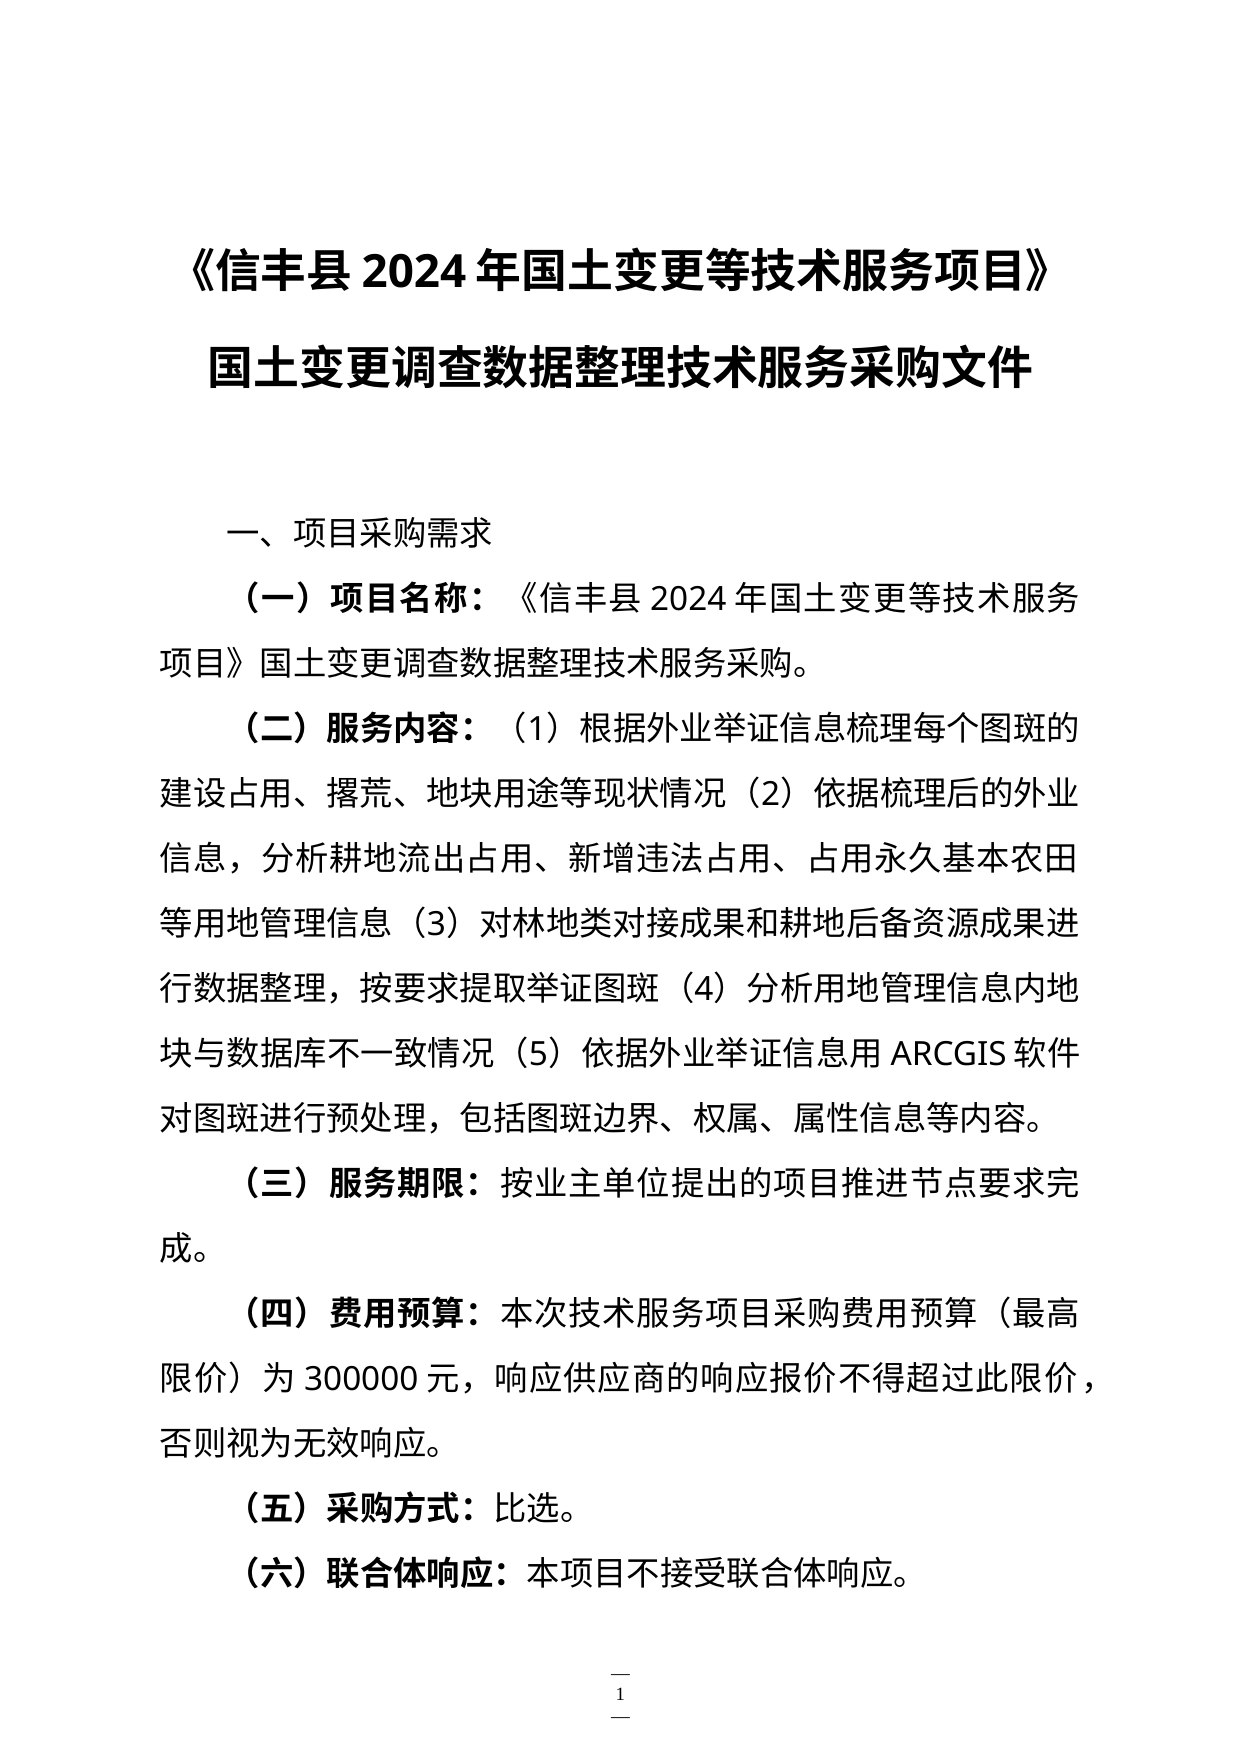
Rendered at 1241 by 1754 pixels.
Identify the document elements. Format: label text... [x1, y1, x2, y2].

text （三）服务期限：按业主单位提出的项目推进节点要求完成。 [159, 1148, 1081, 1278]
text 一、项目采购需求 [159, 498, 1081, 563]
text 国土变更调查数据整理技术服务采购文件 [159, 316, 1081, 414]
text （一）项目名称：《信丰县2024年国土变更等技术服务项目》国土变更调查数据整理技术服务采购。 [159, 563, 1081, 693]
text （二）服务内容：（1）根据外业举证信息梳理每个图斑的建设占用、撂荒、地块用途等现状情况（2）依据梳理后的外业信息，分析耕地流出占用、新增违法占用、占用永久基本农田等用地管理信息（3）对林地类对接成果和耕地后备资源成果进行数据整理，按要求提取举证图斑（4）分析用地管理信息内地块与数据库不一致情况（5）依据外业举证信息用ARCGIS软件对图斑进行预处理，包括图斑边界、权属、属性信息等内容。 [159, 693, 1081, 1148]
text 《信丰县2024年国土变更等技术服务项目》 [159, 219, 1081, 316]
text （五）采购方式：比选。 [159, 1473, 1081, 1538]
text （四）费用预算：本次技术服务项目采购费用预算（最高限价）为300000元，响应供应商的响应报价不得超过此限价，否则视为无效响应。 [159, 1278, 1081, 1473]
text （六）联合体响应：本项目不接受联合体响应。 [159, 1538, 1081, 1603]
